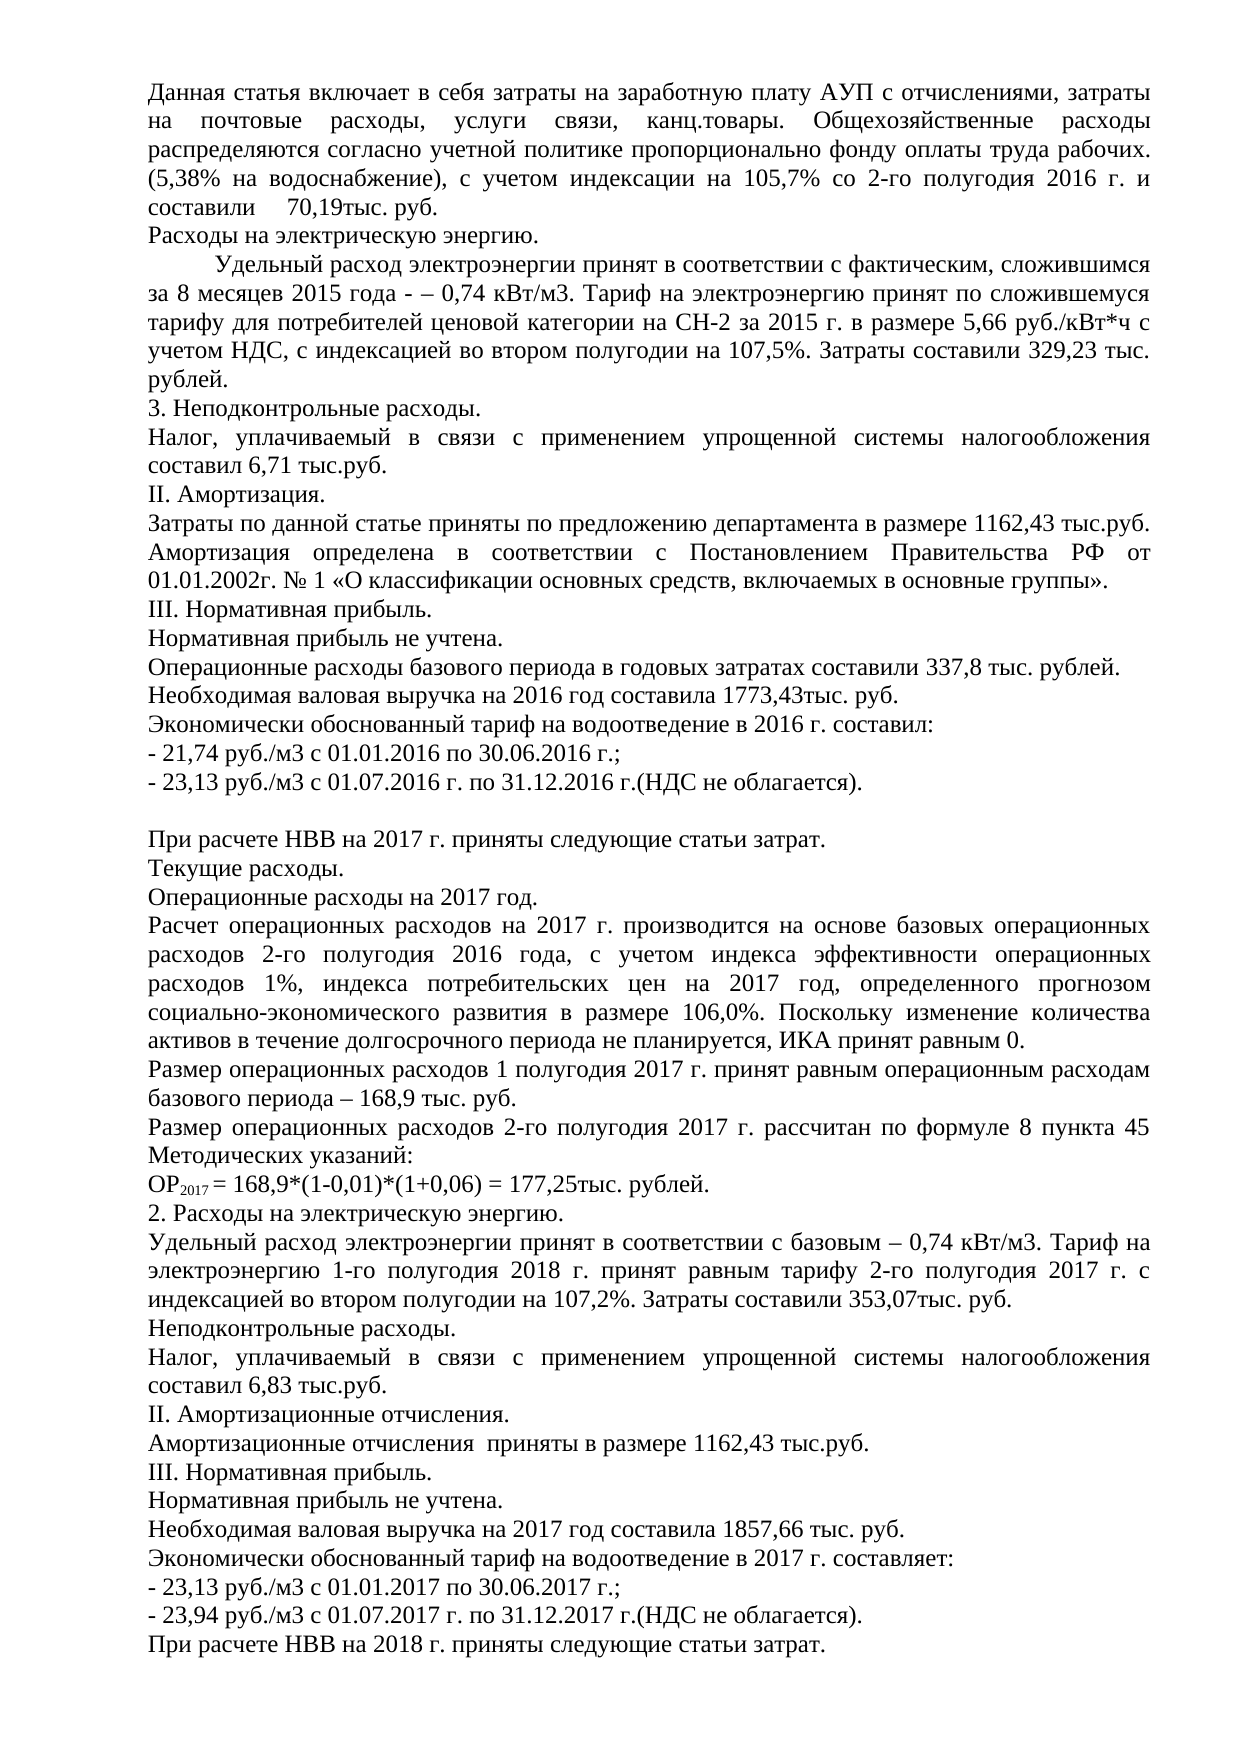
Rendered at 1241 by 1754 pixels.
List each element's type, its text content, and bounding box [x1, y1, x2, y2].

text III. Нормативная прибыль. [148, 1457, 1152, 1486]
text Нормативная прибыль не учтена. [148, 1486, 1152, 1514]
text Экономически обоснованный тариф на водоотведение в 2016 г. составил: [148, 709, 1152, 738]
text ОР2017 = 168,9*(1-0,01)*(1+0,06) = 177,25тыс. рублей. [148, 1169, 1152, 1198]
text 3. Неподконтрольные расходы. [148, 393, 1152, 422]
text Расчет операционных расходов на 2017 г. производится на основе базовых операционных расходов 2-го полугодия 2016 года, с учетом индекса эффективности операционных расходов 1%, индекса потребительских цен на 2017 год, определенного прогнозом социально-экономического развития в размере 106,0%. Поскольку изменение количества активов в течение долгосрочного периода не планируется, ИКА принят равным 0. [148, 911, 1152, 1054]
text Неподконтрольные расходы. [148, 1313, 1152, 1342]
text Необходимая валовая выручка на 2016 год составила 1773,43тыс. руб. [148, 681, 1152, 709]
text Амортизационные отчисления приняты в размере 1162,43 тыс.руб. [148, 1428, 1152, 1457]
text При расчете НВВ на 2017 г. приняты следующие статьи затрат. [148, 824, 1152, 853]
text 2. Расходы на электрическую энергию. [148, 1198, 1152, 1227]
text Размер операционных расходов 2-го полугодия 2017 г. рассчитан по формуле 8 пункта 45 Методических указаний: [148, 1112, 1152, 1169]
text Экономически обоснованный тариф на водоотведение в 2017 г. составляет: [148, 1543, 1152, 1572]
text Данная статья включает в себя затраты на заработную плату АУП с отчислениями, затраты на почтовые расходы, услуги связи, канц.товары. Общехозяйственные расходы распределяются согласно учетной политике пропорционально фонду оплаты труда рабочих. (5,38% на водоснабжение), с учетом индексации на 105,7% со 2-го полугодия 2016 г. и составили 70,19тыс. руб. [148, 77, 1152, 221]
text При расчете НВВ на 2018 г. приняты следующие статьи затрат. [148, 1629, 1152, 1658]
text Удельный расход электроэнергии принят в соответствии с фактическим, сложившимся за 8 месяцев 2015 года - – 0,74 кВт/м3. Тариф на электроэнергию принят по сложившемуся тарифу для потребителей ценовой категории на СН-2 за 2015 г. в размере 5,66 руб./кВт*ч с учетом НДС, с индексацией во втором полугодии на 107,5%. Затраты составили 329,23 тыс. рублей. [148, 249, 1152, 393]
text Необходимая валовая выручка на 2017 год составила 1857,66 тыс. руб. [148, 1514, 1152, 1543]
text Налог, уплачиваемый в связи с применением упрощенной системы налогообложения составил 6,71 тыс.руб. [148, 422, 1152, 479]
text II. Амортизация. [148, 479, 1152, 508]
text - 23,13 руб./м3 с 01.07.2016 г. по 31.12.2016 г.(НДС не облагается). [148, 767, 1152, 796]
text Операционные расходы на 2017 год. [148, 882, 1152, 911]
text Текущие расходы. [148, 853, 1152, 882]
text II. Амортизационные отчисления. [148, 1399, 1152, 1428]
text Расходы на электрическую энергию. [148, 221, 1152, 249]
text Удельный расход электроэнергии принят в соответствии с базовым – 0,74 кВт/м3. Тариф на электроэнергию 1-го полугодия 2018 г. принят равным тарифу 2-го полугодия 2017 г. с индексацией во втором полугодии на 107,2%. Затраты составили 353,07тыс. руб. [148, 1227, 1152, 1313]
text Размер операционных расходов 1 полугодия 2017 г. принят равным операционным расходам базового периода – 168,9 тыс. руб. [148, 1054, 1152, 1112]
text III. Нормативная прибыль. [148, 594, 1152, 623]
text Затраты по данной статье приняты по предложению департамента в размере 1162,43 тыс.руб. Амортизация определена в соответствии с Постановлением Правительства РФ от 01.01.2002г. № 1 «О классификации основных средств, включаемых в основные группы». [148, 508, 1152, 594]
text - 23,13 руб./м3 с 01.01.2017 по 30.06.2017 г.; [148, 1572, 1152, 1601]
text Нормативная прибыль не учтена. [148, 623, 1152, 652]
text - 21,74 руб./м3 с 01.01.2016 по 30.06.2016 г.; [148, 738, 1152, 767]
text Налог, уплачиваемый в связи с применением упрощенной системы налогообложения составил 6,83 тыс.руб. [148, 1342, 1152, 1399]
text Операционные расходы базового периода в годовых затратах составили 337,8 тыс. рублей. [148, 652, 1152, 681]
text - 23,94 руб./м3 с 01.07.2017 г. по 31.12.2017 г.(НДС не облагается). [148, 1601, 1152, 1629]
